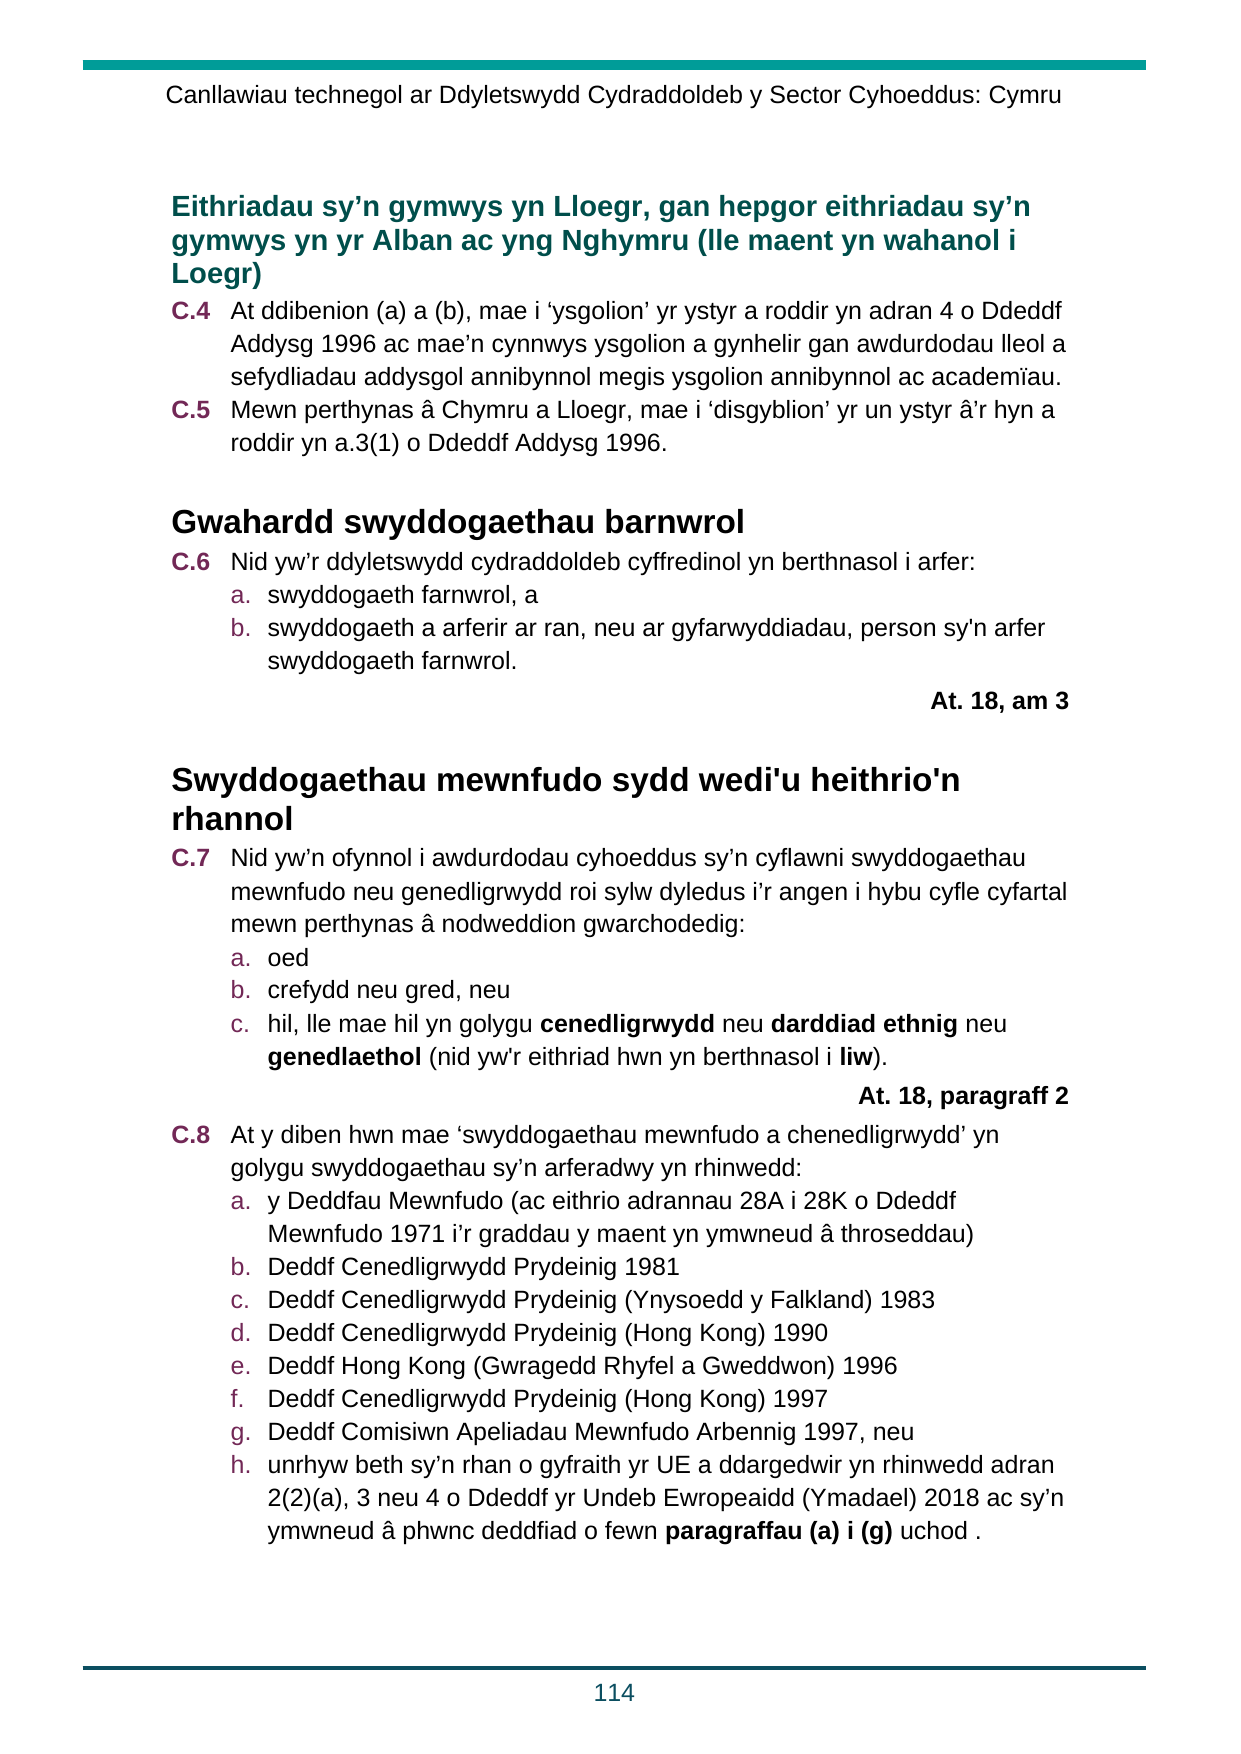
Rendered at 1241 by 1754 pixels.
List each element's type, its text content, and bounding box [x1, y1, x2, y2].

list At ddibenion (a) a (b), mae i ‘ysgolion’ yr ystyr a roddir yn adran 4 o Ddeddf Addysg 1996 ac mae’n cynnwys ysgolion a gynhelir gan awdurdodau lleol a sefydliadau addysgol annibynnol megis ysgolion annibynnol ac academïau. [171, 296, 1069, 391]
list unrhyw beth sy’n rhan o gyfraith yr UE a ddargedwir yn rhinwedd adran 2(2)(a), 3 neu 4 o Ddeddf yr Undeb Ewropeaidd (Ymadael) 2018 ac sy’n ymwneud â phwnc deddfiad o fewn paragraffau (a) i (g) uchod . [230, 1450, 1069, 1545]
list y Deddfau Mewnfudo (ac eithrio adrannau 28A i 28K o Ddeddf Mewnfudo 1971 i’r graddau y maent yn ymwneud â throseddau) [230, 1186, 1069, 1248]
subtitle Swyddogaethau mewnfudo sydd wedi'u heithrio'n rhannol [171, 760, 1069, 837]
list oed [230, 942, 1069, 971]
list Mewn perthynas â Chymru a Lloegr, mae i ‘disgyblion’ yr un ystyr â’r hyn a roddir yn a.3(1) o Ddeddf Addysg 1996. [171, 395, 1069, 457]
text At. 18, am 3 [230, 686, 1069, 714]
list At y diben hwn mae ‘swyddogaethau mewnfudo a chenedligrwydd’ yn golygu swyddogaethau sy’n arferadwy yn rhinwedd: [171, 1120, 1069, 1182]
list crefydd neu gred, neu [230, 976, 1069, 1004]
subtitle Eithriadau sy’n gymwys yn Lloegr, gan hepgor eithriadau sy’n gymwys yn yr Alban ac yng Nghymru (lle maent yn wahanol i Loegr) [171, 189, 1069, 289]
list Deddf Cenedligrwydd Prydeinig 1981 [230, 1252, 1069, 1281]
list hil, lle mae hil yn golygu cenedligrwydd neu darddiad ethnig neu genedlaethol (nid yw'r eithriad hwn yn berthnasol i liw). [230, 1008, 1069, 1070]
list Deddf Cenedligrwydd Prydeinig (Ynysoedd y Falkland) 1983 [230, 1285, 1069, 1314]
list Deddf Cenedligrwydd Prydeinig (Hong Kong) 1990 [230, 1318, 1069, 1347]
list Deddf Hong Kong (Gwragedd Rhyfel a Gweddwon) 1996 [230, 1351, 1069, 1380]
list swyddogaeth a arferir ar ran, neu ar gyfarwyddiadau, person sy'n arfer swyddogaeth farnwrol. [230, 613, 1069, 675]
list Nid yw’r ddyletswydd cydraddoldeb cyffredinol yn berthnasol i arfer: [171, 547, 1069, 576]
list Deddf Comisiwn Apeliadau Mewnfudo Arbennig 1997, neu [230, 1417, 1069, 1446]
text At. 18, paragraff 2 [230, 1081, 1069, 1109]
list Nid yw’n ofynnol i awdurdodau cyhoeddus sy’n cyflawni swyddogaethau mewnfudo neu genedligrwydd roi sylw dyledus i’r angen i hybu cyfle cyfartal mewn perthynas â nodweddion gwarchodedig: [171, 843, 1069, 938]
list Deddf Cenedligrwydd Prydeinig (Hong Kong) 1997 [230, 1384, 1069, 1413]
subtitle Gwahardd swyddogaethau barnwrol [171, 503, 1069, 541]
list swyddogaeth farnwrol, a [230, 580, 1069, 609]
